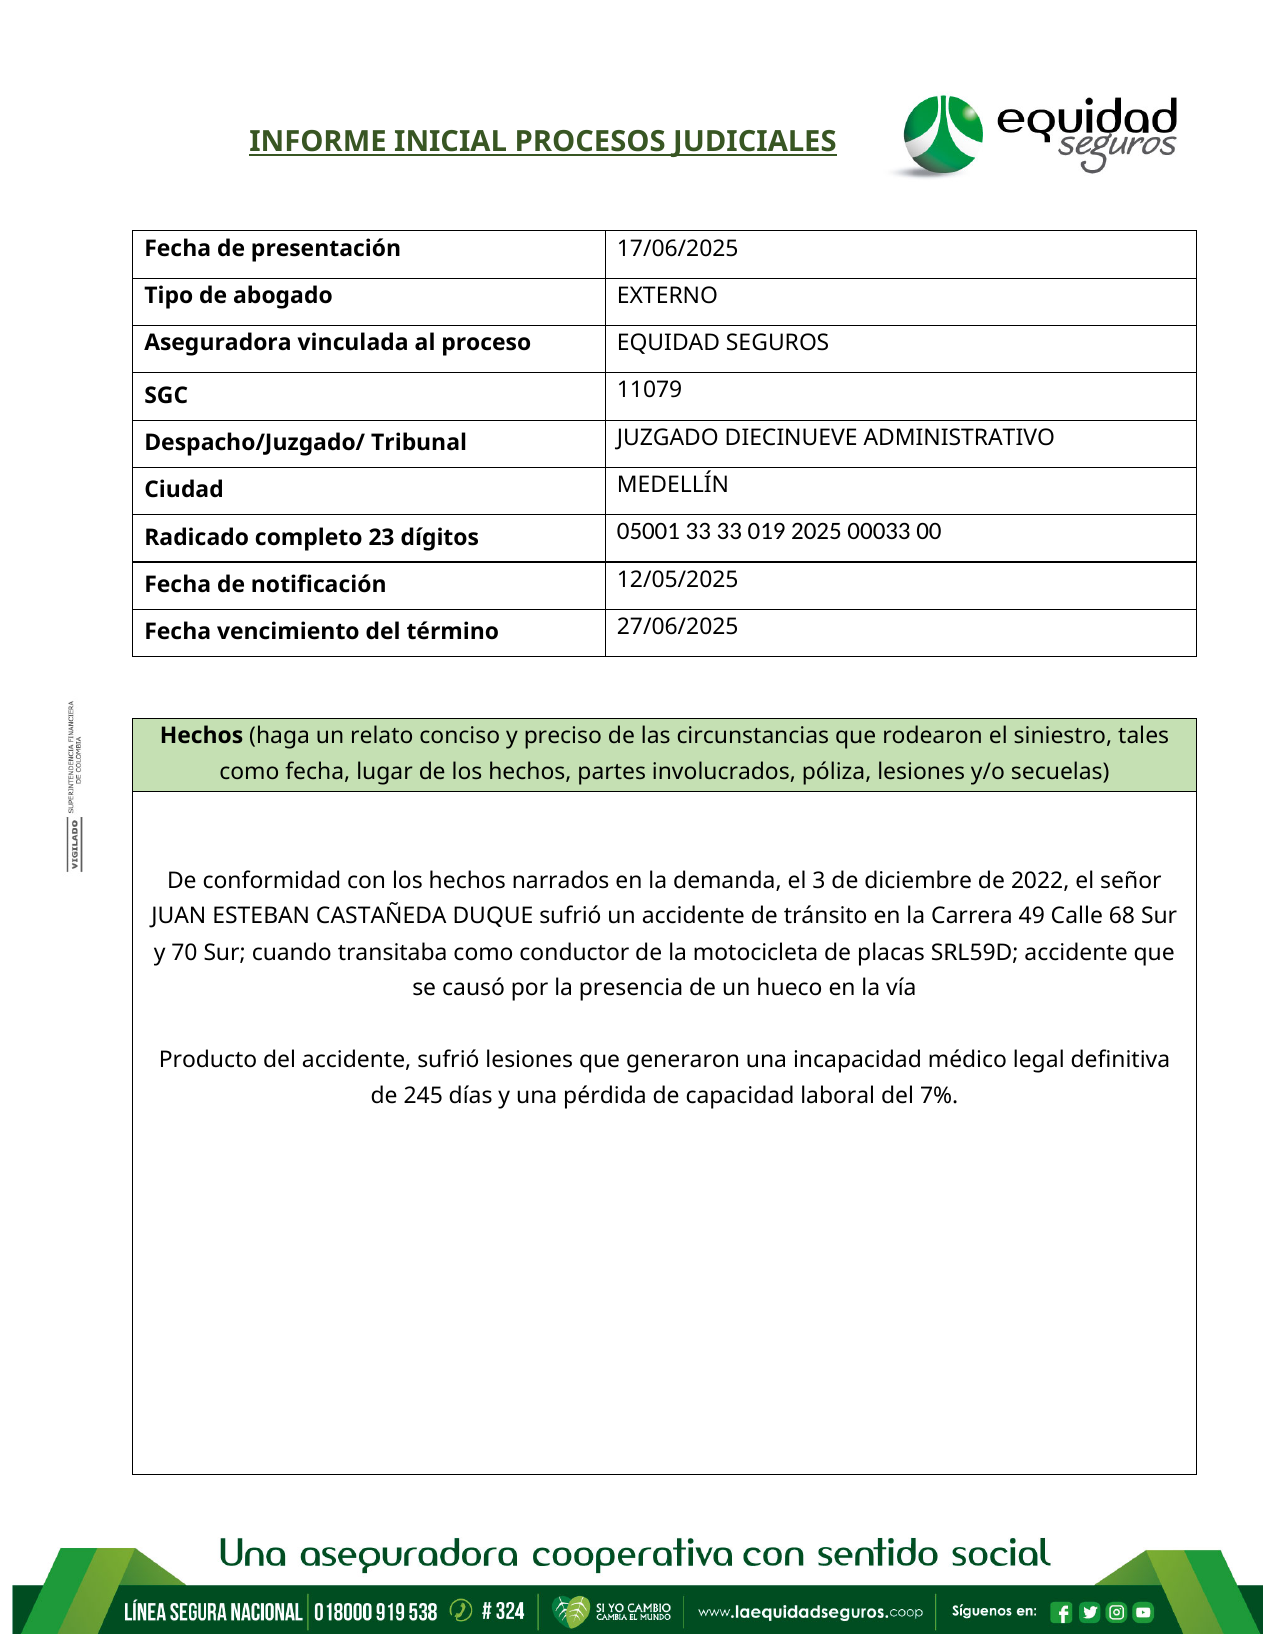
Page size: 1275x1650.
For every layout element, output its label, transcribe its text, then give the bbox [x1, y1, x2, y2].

table_cell EXTERNO [606, 279, 1196, 325]
table_cell JUZGADO DIECINUEVE ADMINISTRATIVO [606, 421, 1196, 467]
table_header 17/06/2025 [606, 231, 1196, 278]
table_cell Fecha vencimiento del término [133, 610, 605, 656]
table_header Fecha de presentación [133, 231, 605, 278]
table_header Hechos (haga un relato conciso y preciso de las circunstancias que rodearon el siniestro, tales como fecha, lugar de los hechos, partes involucrados, póliza, lesiones y/o secuelas) [133, 719, 1196, 791]
table_cell 11079 [606, 373, 1196, 419]
table_cell Tipo de abogado [133, 279, 605, 325]
table_cell De conformidad con los hechos narrados en la demanda, el 3 de diciembre de 2022, el señor JUAN ESTEBAN CASTAÑEDA DUQUE sufrió un accidente de tránsito en la Carrera 49 Calle 68 Sur y 70 Sur; cuando transitaba como conductor de la motocicleta de placas SRL59D; accidente que se causó por la presencia de un hueco en la vía Producto del accidente, sufrió lesiones que generaron una incapacidad médico legal definitiva de 245 días y una pérdida de capacidad laboral del 7%. [133, 792, 1196, 1474]
table_cell Radicado completo 23 dígitos [133, 515, 605, 561]
table_cell Aseguradora vinculada al proceso [133, 326, 605, 372]
table_cell MEDELLÍN [606, 468, 1196, 514]
table_cell Despacho/Juzgado/ Tribunal [133, 421, 605, 467]
table_cell 27/06/2025 [606, 610, 1196, 656]
table_cell SGC [133, 373, 605, 419]
table_cell Fecha de notificación [133, 563, 605, 609]
table_cell EQUIDAD SEGUROS [606, 326, 1196, 372]
table_cell Ciudad [133, 468, 605, 514]
table_cell 12/05/2025 [606, 563, 1196, 609]
picture [12, 16, 1263, 1634]
table_cell [606, 515, 1196, 561]
